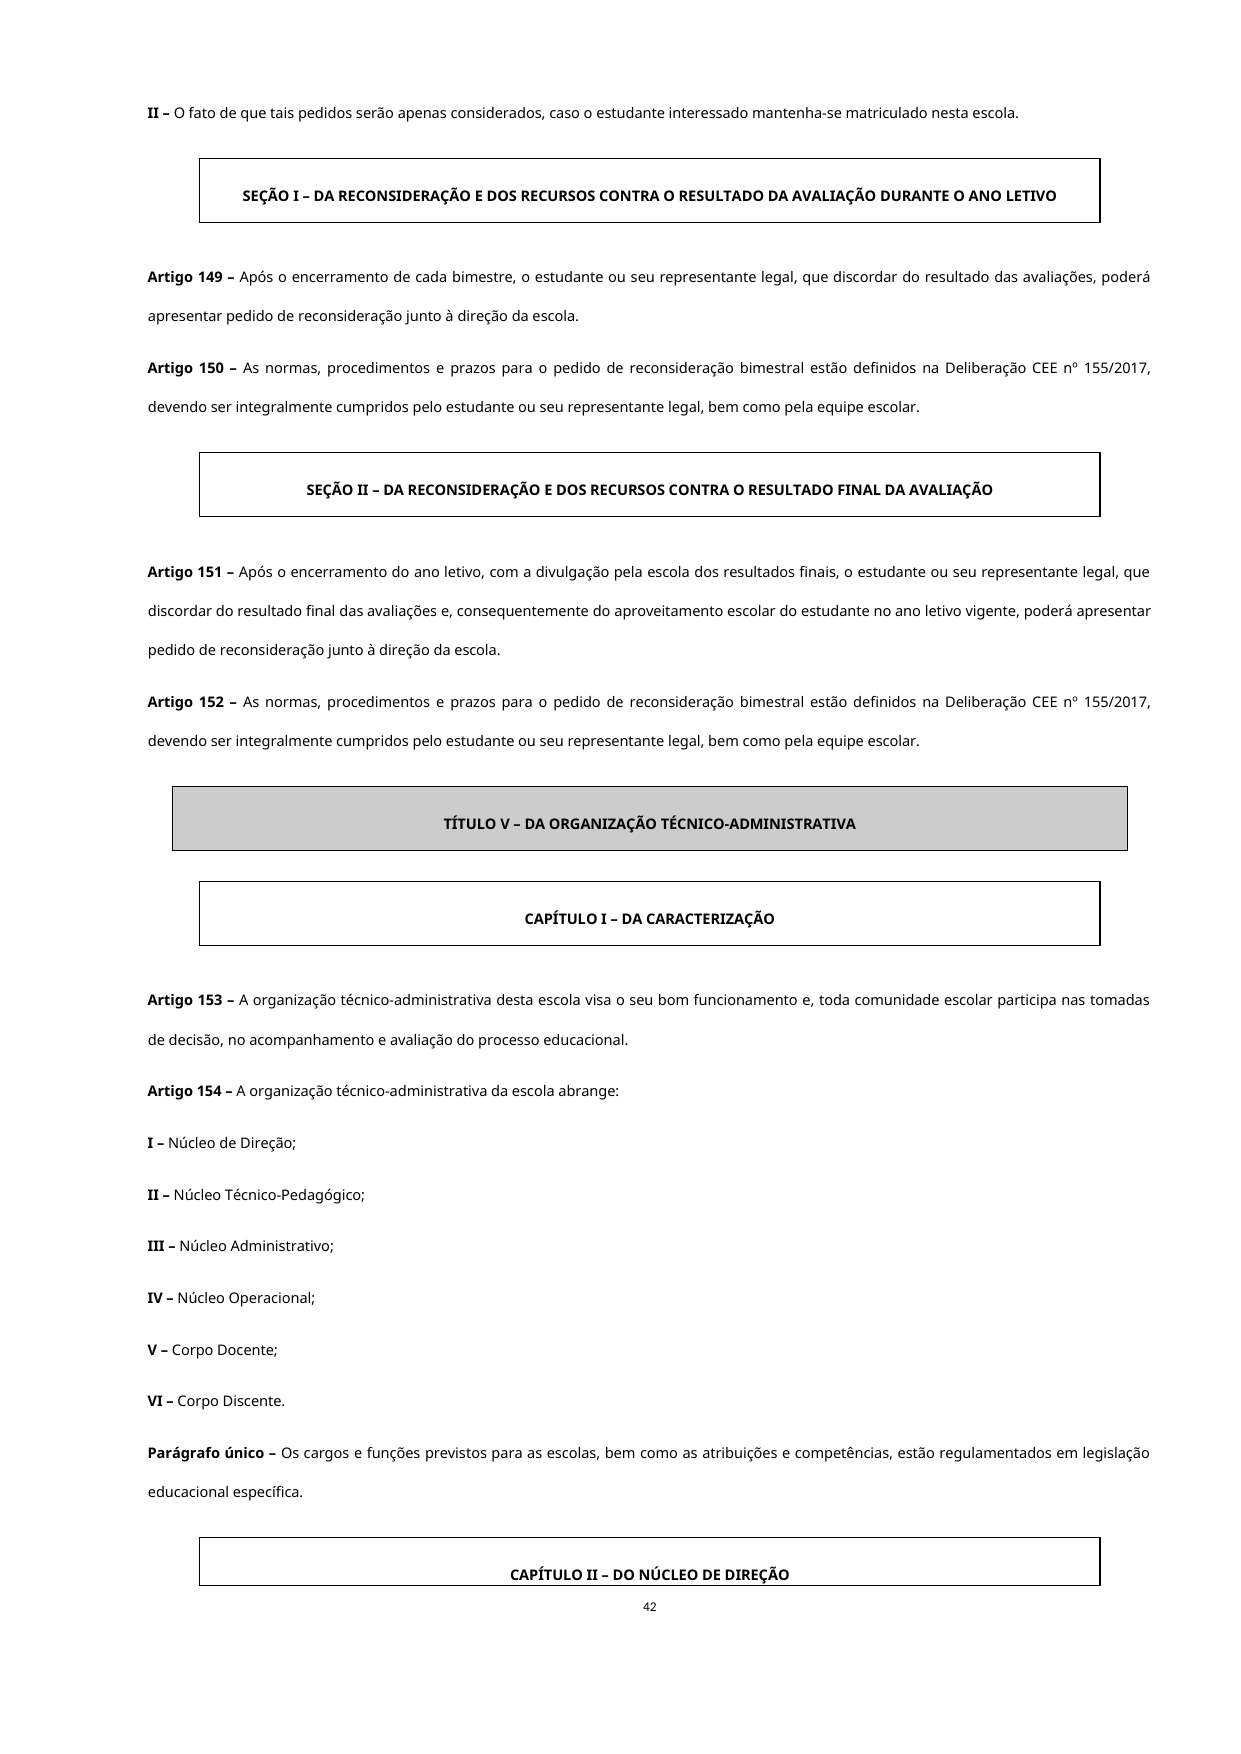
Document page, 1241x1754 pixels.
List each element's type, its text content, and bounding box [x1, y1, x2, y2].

text Artigo 149 – Após o encerramento de cada bimestre, o estudante ou seu representante legal, que discordar do resultado das avaliações, poderá apresentar pedido de reconsideração junto à direção da escola. [147, 253, 1152, 326]
table_header CAPÍTULO I – DA CARACTERIZAÇÃO [200, 882, 1099, 945]
text Artigo 153 – A organização técnico-administrativa desta escola visa o seu bom funcionamento e, toda comunidade escolar participa nas tomadas de decisão, no acompanhamento e avaliação do processo educacional. [147, 976, 1152, 1049]
text Parágrafo único – Os cargos e funções previstos para as escolas, bem como as atribuições e competências, estão regulamentados em legislação educacional específica. [147, 1428, 1152, 1502]
text Artigo 151 – Após o encerramento do ano letivo, com a divulgação pela escola dos resultados finais, o estudante ou seu representante legal, que discordar do resultado final das avaliações e, consequentemente do aproveitamento escolar do estudante no ano letivo vigente, poderá apresentar pedido de reconsideração junto à direção da escola. [147, 547, 1152, 660]
text III – Núcleo Administrativo; [147, 1222, 1152, 1256]
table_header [200, 1538, 1099, 1584]
text V – Corpo Docente; [147, 1325, 1152, 1359]
table_header TÍTULO V – DA ORGANIZAÇÃO TÉCNICO-ADMINISTRATIVA [173, 787, 1127, 850]
text I – Núcleo de Direção; [147, 1118, 1152, 1153]
table_header SEÇÃO I – DA RECONSIDERAÇÃO E DOS RECURSOS CONTRA O RESULTADO DA AVALIAÇÃO DURANTE O ANO LETIVO [200, 159, 1099, 222]
text Artigo 150 – As normas, procedimentos e prazos para o pedido de reconsideração bimestral estão definidos na Deliberação CEE nº 155/2017, devendo ser integralmente cumpridos pelo estudante ou seu representante legal, bem como pela equipe escolar. [147, 344, 1152, 417]
table_header SEÇÃO II – DA RECONSIDERAÇÃO E DOS RECURSOS CONTRA O RESULTADO FINAL DA AVALIAÇÃO [200, 453, 1099, 516]
text VI – Corpo Discente. [147, 1377, 1152, 1411]
text IV – Núcleo Operacional; [147, 1273, 1152, 1308]
text Artigo 152 – As normas, procedimentos e prazos para o pedido de reconsideração bimestral estão definidos na Deliberação CEE nº 155/2017, devendo ser integralmente cumpridos pelo estudante ou seu representante legal, bem como pela equipe escolar. [147, 677, 1152, 751]
text Artigo 154 – A organização técnico-administrativa da escola abrange: [147, 1067, 1152, 1101]
text II – O fato de que tais pedidos serão apenas considerados, caso o estudante interessado mantenha-se matriculado nesta escola. [147, 89, 1152, 123]
text II – Núcleo Técnico-Pedagógico; [147, 1170, 1152, 1204]
